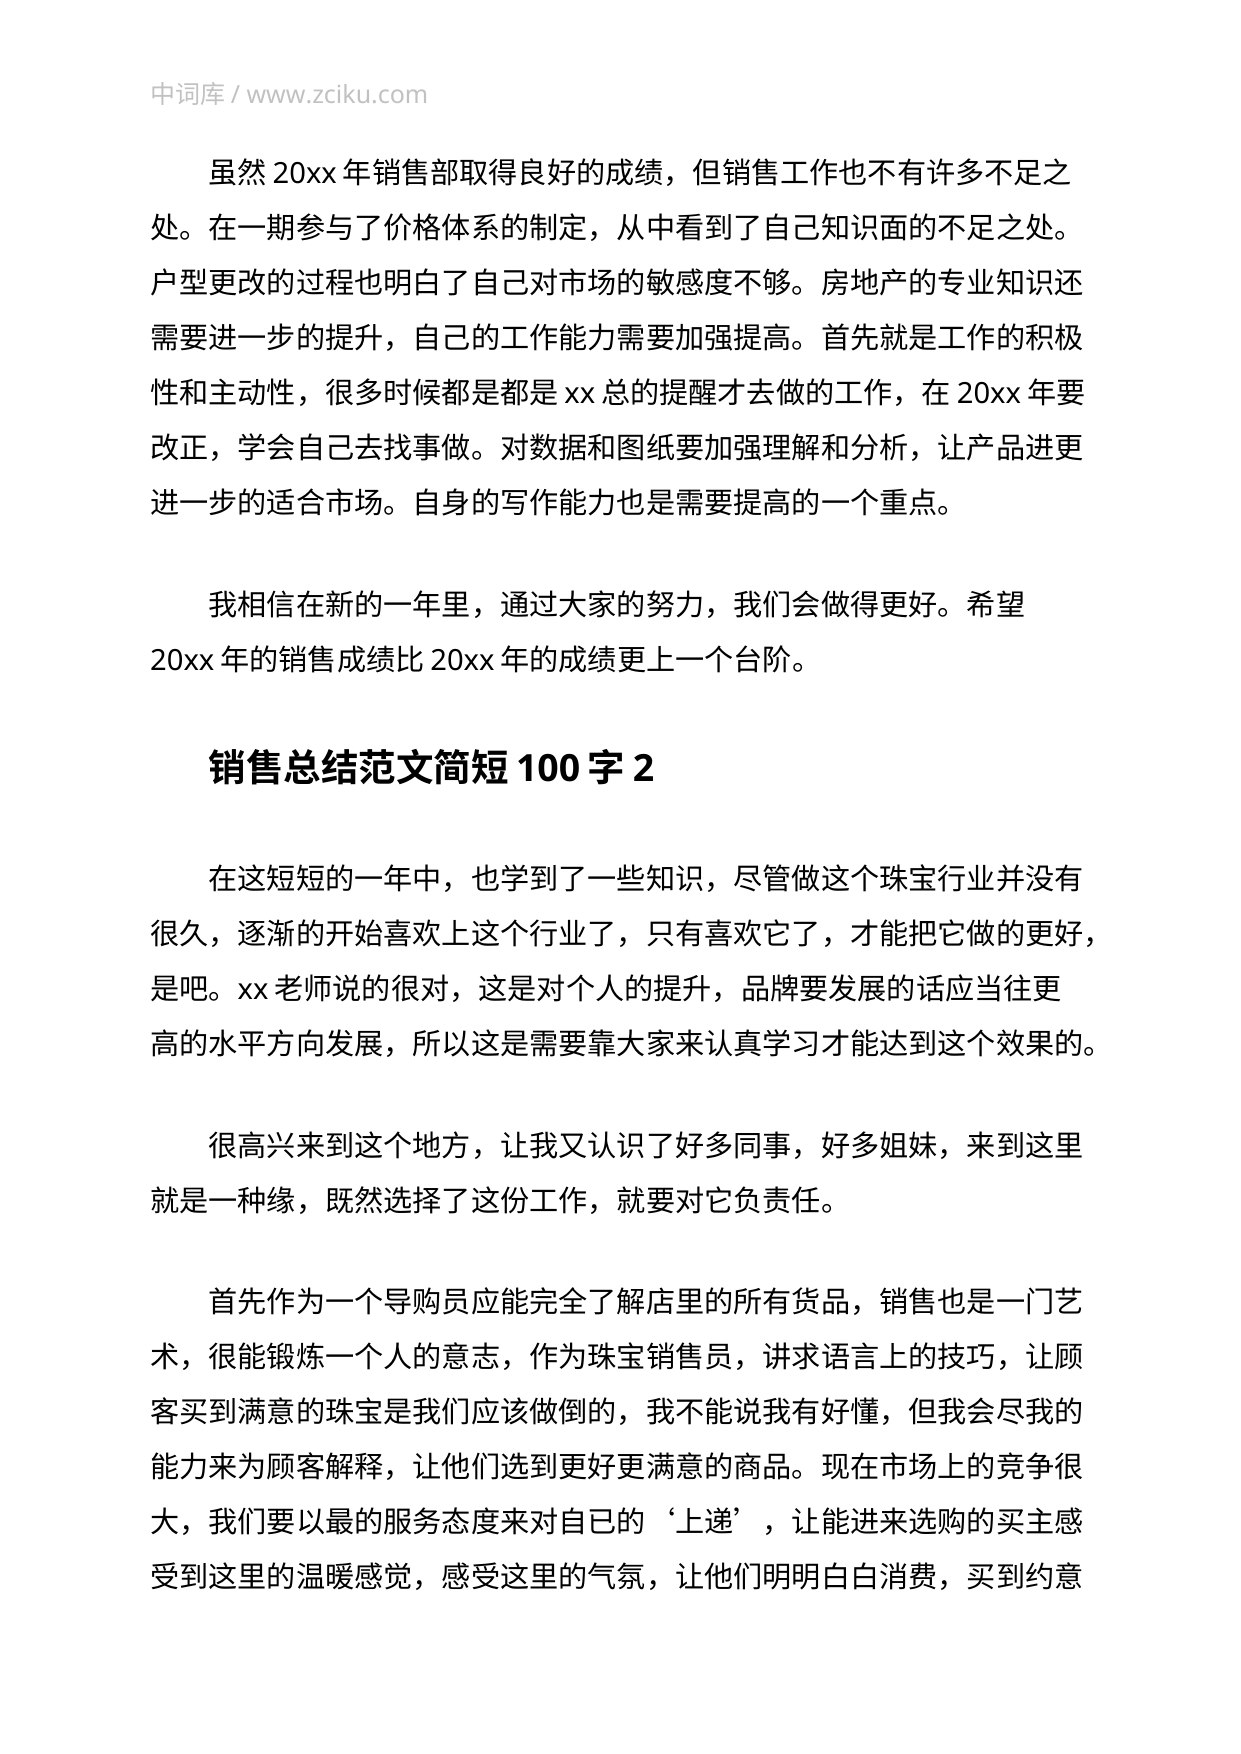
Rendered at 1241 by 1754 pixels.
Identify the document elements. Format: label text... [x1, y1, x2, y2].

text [150, 1279, 1090, 1596]
text 很高兴来到这个地方，让我又认识了好多同事，好多姐妹，来到这里就是一种缘，既然选择了这份工作，就要对它负责任。 [150, 1122, 1090, 1219]
text 销售总结范文简短100字2 [150, 738, 1090, 793]
text 在这短短的一年中，也学到了一些知识，尽管做这个珠宝行业并没有很久，逐渐的开始喜欢上这个行业了，只有喜欢它了，才能把它做的更好，是吧。xx老师说的很对，这是对个人的提升，品牌要发展的话应当往更高的水平方向发展，所以这是需要靠大家来认真学习才能达到这个效果的。 [150, 856, 1090, 1063]
text 我相信在新的一年里，通过大家的努力，我们会做得更好。希望20xx年的销售成绩比20xx年的成绩更上一个台阶。 [150, 581, 1090, 679]
text 虽然20xx年销售部取得良好的成绩，但销售工作也不有许多不足之处。在一期参与了价格体系的制定，从中看到了自己知识面的不足之处。户型更改的过程也明白了自己对市场的敏感度不够。房地产的专业知识还需要进一步的提升，自己的工作能力需要加强提高。首先就是工作的积极性和主动性，很多时候都是都是xx总的提醒才去做的工作，在20xx年要改正，学会自己去找事做。对数据和图纸要加强理解和分析，让产品进更进一步的适合市场。自身的写作能力也是需要提高的一个重点。 [150, 150, 1090, 522]
